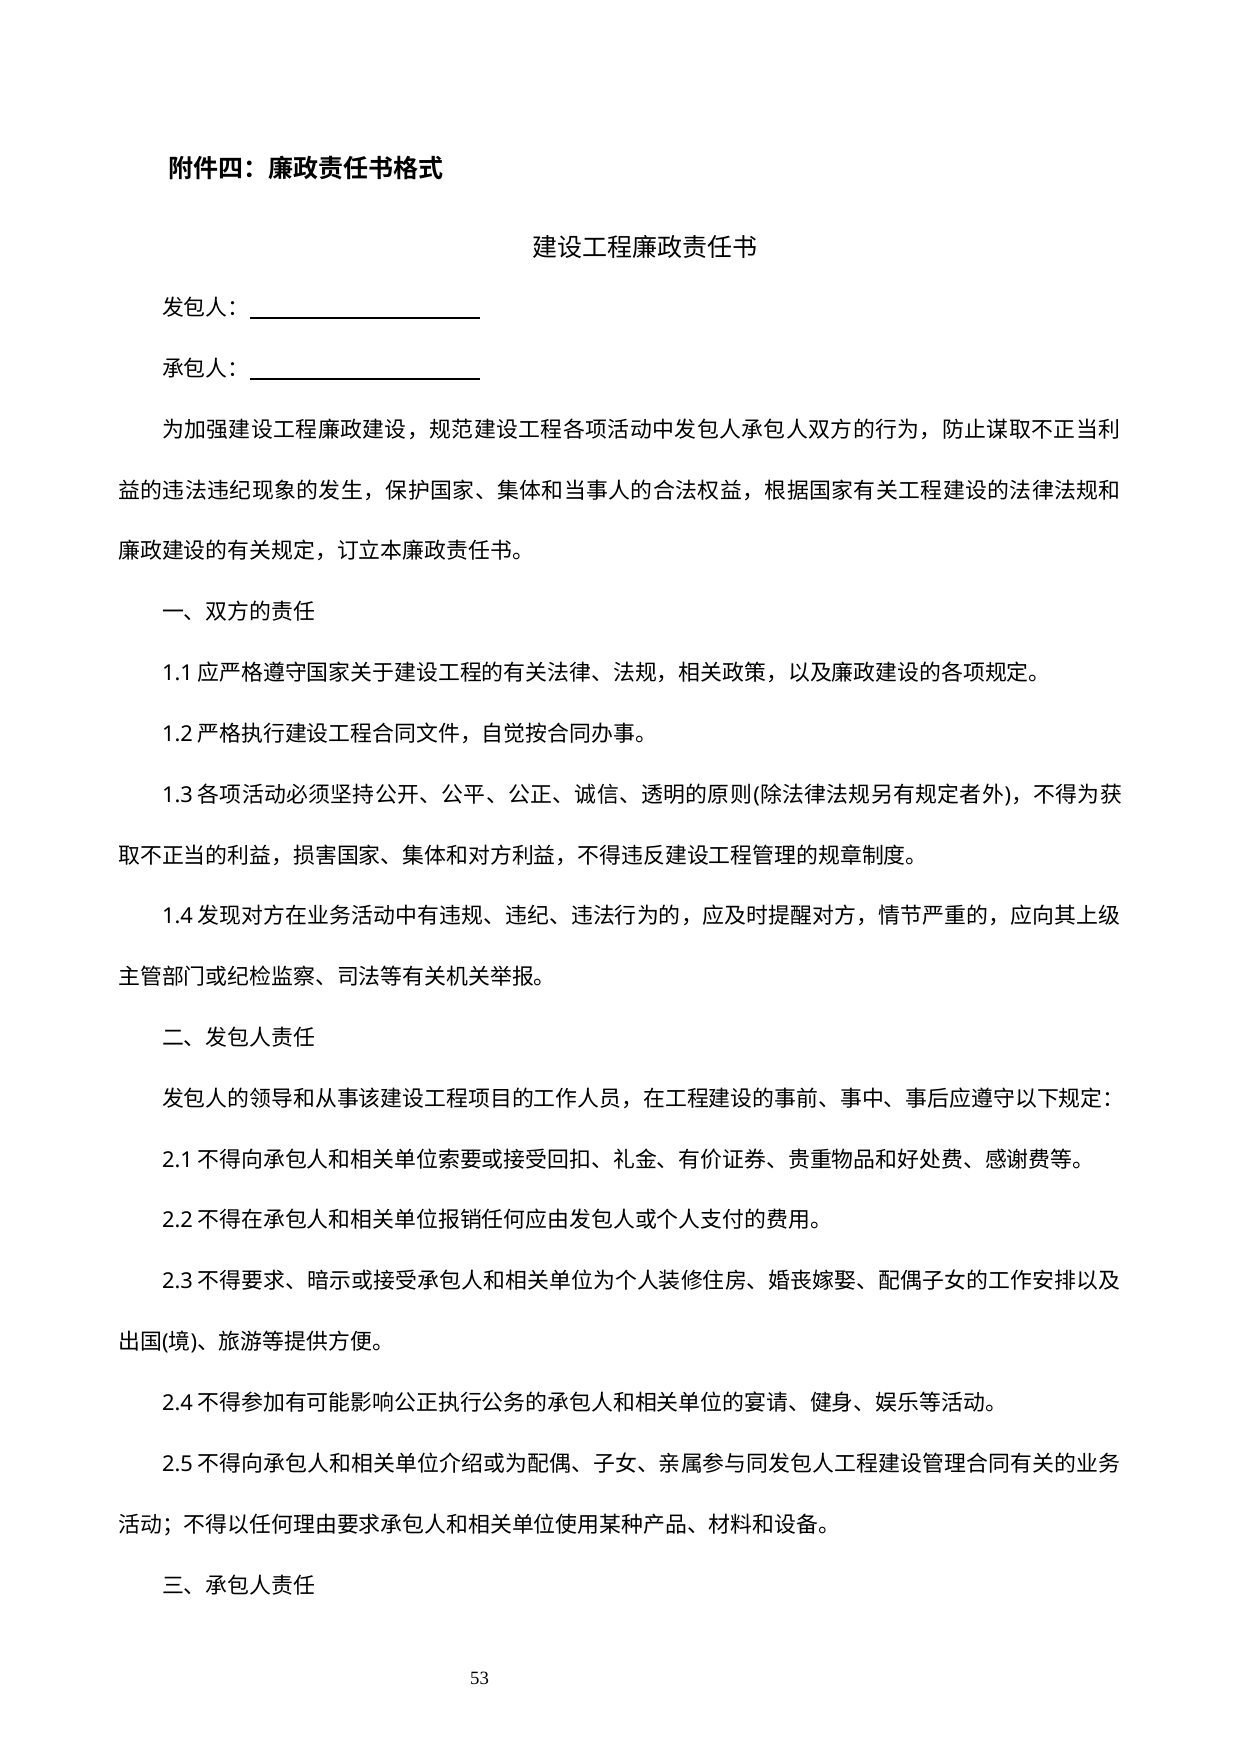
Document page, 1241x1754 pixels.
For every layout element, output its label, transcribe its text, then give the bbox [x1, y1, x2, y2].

text 2.4不得参加有可能影响公正执行公务的承包人和相关单位的宴请、健身、娱乐等活动。 [118, 1371, 1122, 1431]
text 二、发包人责任 [118, 1006, 1122, 1066]
text 发包人： [118, 276, 1122, 336]
text 1.4发现对方在业务活动中有违规、违纪、违法行为的，应及时提醒对方，情节严重的，应向其上级主管部门或纪检监察、司法等有关机关举报。 [118, 884, 1122, 1006]
text 为加强建设工程廉政建设，规范建设工程各项活动中发包人承包人双方的行为，防止谋取不正当利益的违法违纪现象的发生，保护国家、集体和当事人的合法权益，根据国家有关工程建设的法律法规和廉政建设的有关规定，订立本廉政责任书。 [118, 397, 1122, 580]
text 1.3各项活动必须坚持公开、公平、公正、诚信、透明的原则(除法律法规另有规定者外)，不得为获取不正当的利益，损害国家、集体和对方利益，不得违反建设工程管理的规章制度。 [118, 762, 1122, 884]
text 建设工程廉政责任书 [118, 215, 1122, 276]
text 三、承包人责任 [118, 1553, 1122, 1614]
text 2.2不得在承包人和相关单位报销任何应由发包人或个人支付的费用。 [118, 1188, 1122, 1249]
text 1.2严格执行建设工程合同文件，自觉按合同办事。 [118, 701, 1122, 762]
text 发包人的领导和从事该建设工程项目的工作人员，在工程建设的事前、事中、事后应遵守以下规定： [118, 1066, 1122, 1127]
text 1.1应严格遵守国家关于建设工程的有关法律、法规，相关政策，以及廉政建设的各项规定。 [118, 641, 1122, 701]
text 一、双方的责任 [118, 580, 1122, 641]
text 2.3不得要求、暗示或接受承包人和相关单位为个人装修住房、婚丧嫁娶、配偶子女的工作安排以及出国(境)、旅游等提供方便。 [118, 1249, 1122, 1371]
text 2.5不得向承包人和相关单位介绍或为配偶、子女、亲属参与同发包人工程建设管理合同有关的业务活动；不得以任何理由要求承包人和相关单位使用某种产品、材料和设备。 [118, 1431, 1122, 1553]
text 承包人： [118, 336, 1122, 397]
subtitle 附件四：廉政责任书格式 [118, 136, 1122, 197]
text 2.1不得向承包人和相关单位索要或接受回扣、礼金、有价证券、贵重物品和好处费、感谢费等。 [118, 1127, 1122, 1188]
